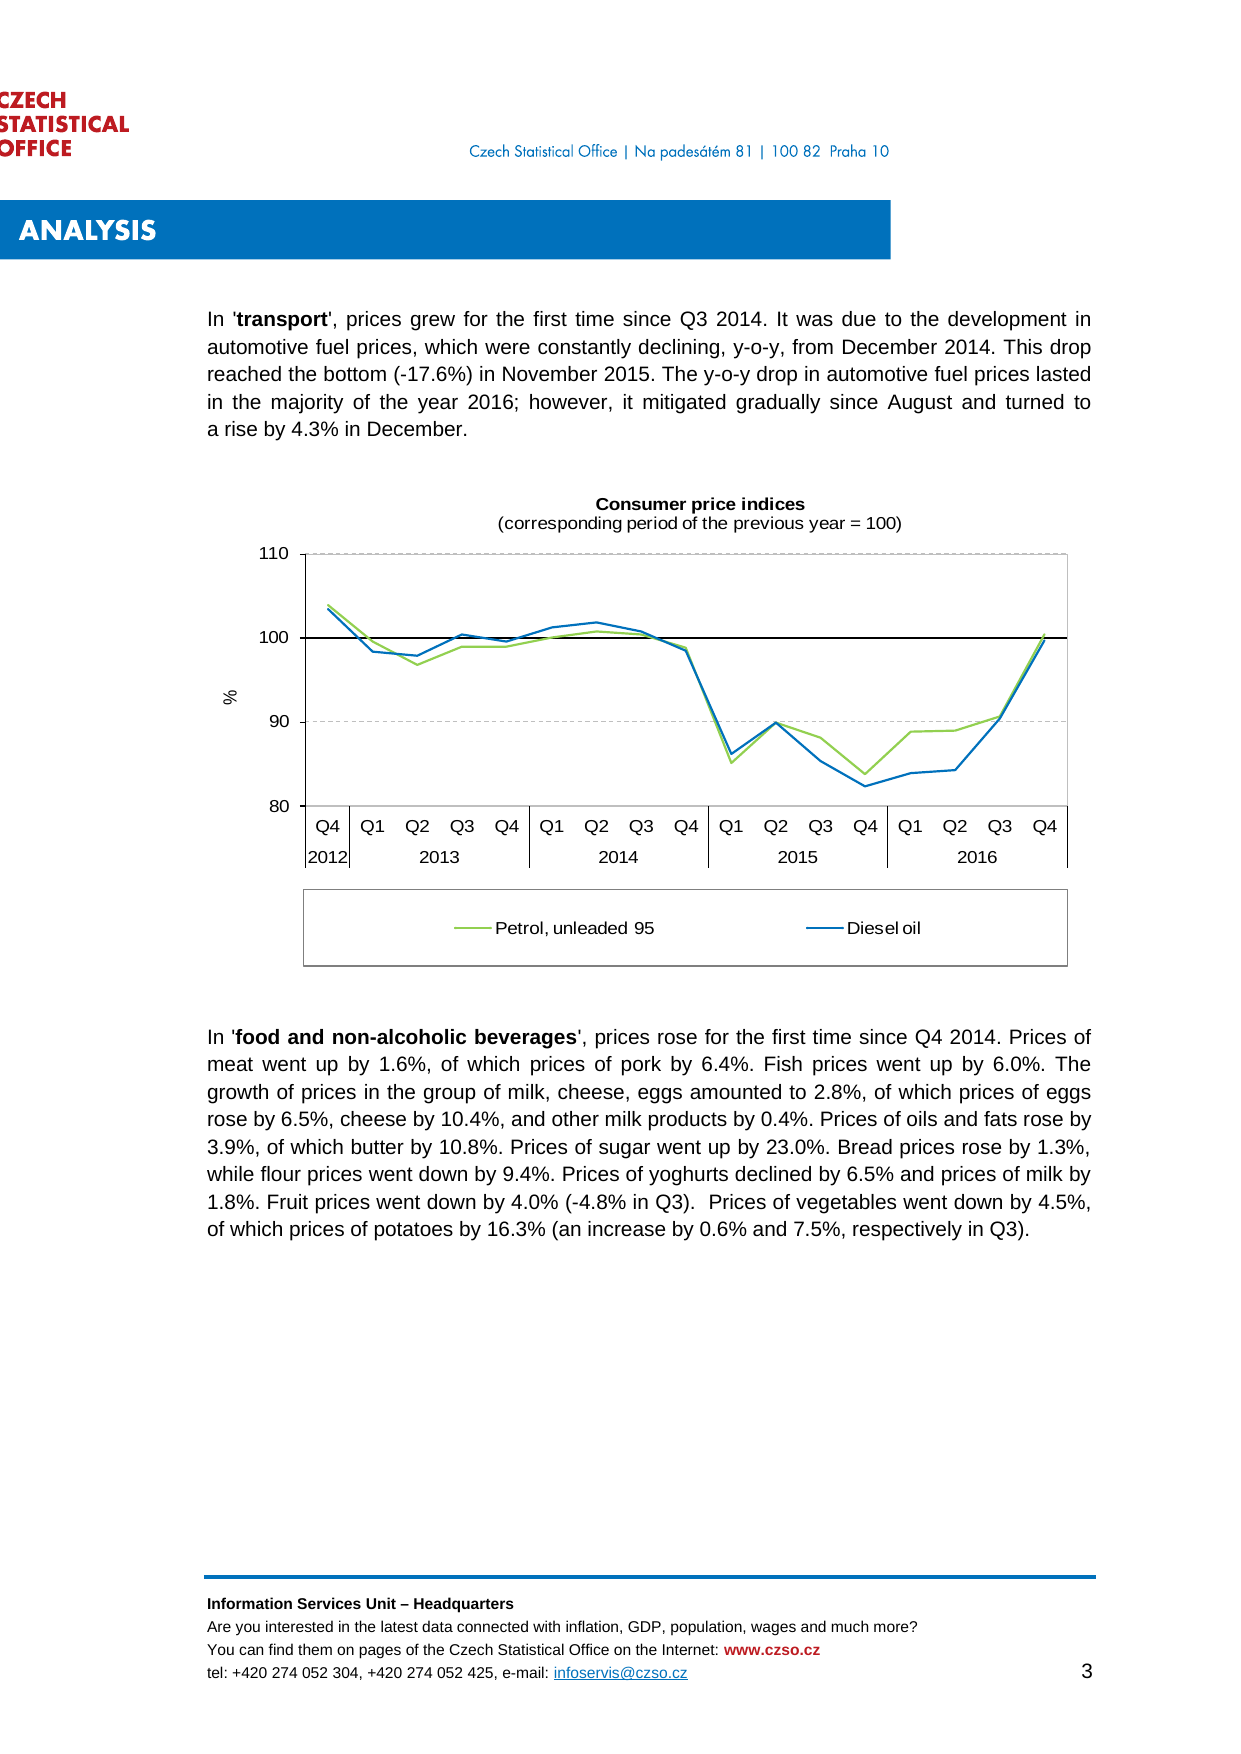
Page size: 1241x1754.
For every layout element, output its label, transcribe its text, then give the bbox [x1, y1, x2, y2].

text In 'transport', prices grew for the first time since Q3 2014. It was due to the development in automotive fuel prices, which were constantly declining, y-o-y, from December 2014. This drop reached the bottom (-17.6%) in November 2015. The y-o-y drop in automotive fuel prices lasted in the majority of the year 2016; however, it mitigated gradually since August and turned to a rise by 4.3% in December. [207, 307, 1092, 441]
text In 'food and non-alcoholic beverages', prices rose for the first time since Q4 2014. Prices of meat went up by 1.6%, of which prices of pork by 6.4%. Fish prices went up by 6.0%. The growth of prices in the group of milk, cheese, eggs amounted to 2.8%, of which prices of eggs rose by 6.5%, cheese by 10.4%, and other milk products by 0.4%. Prices of oils and fats rose by 3.9%, of which butter by 10.8%. Prices of sugar went up by 23.0%. Bread prices rose by 1.3%, while flour prices went down by 9.4%. Prices of yoghurts declined by 6.5% and prices of milk by 1.8%. Fruit prices went down by 4.0% (-4.8% in Q3). Prices of vegetables went down by 4.5%, of which prices of potatoes by 16.3% (an increase by 0.6% and 7.5%, respectively in Q3). [207, 1025, 1092, 1241]
